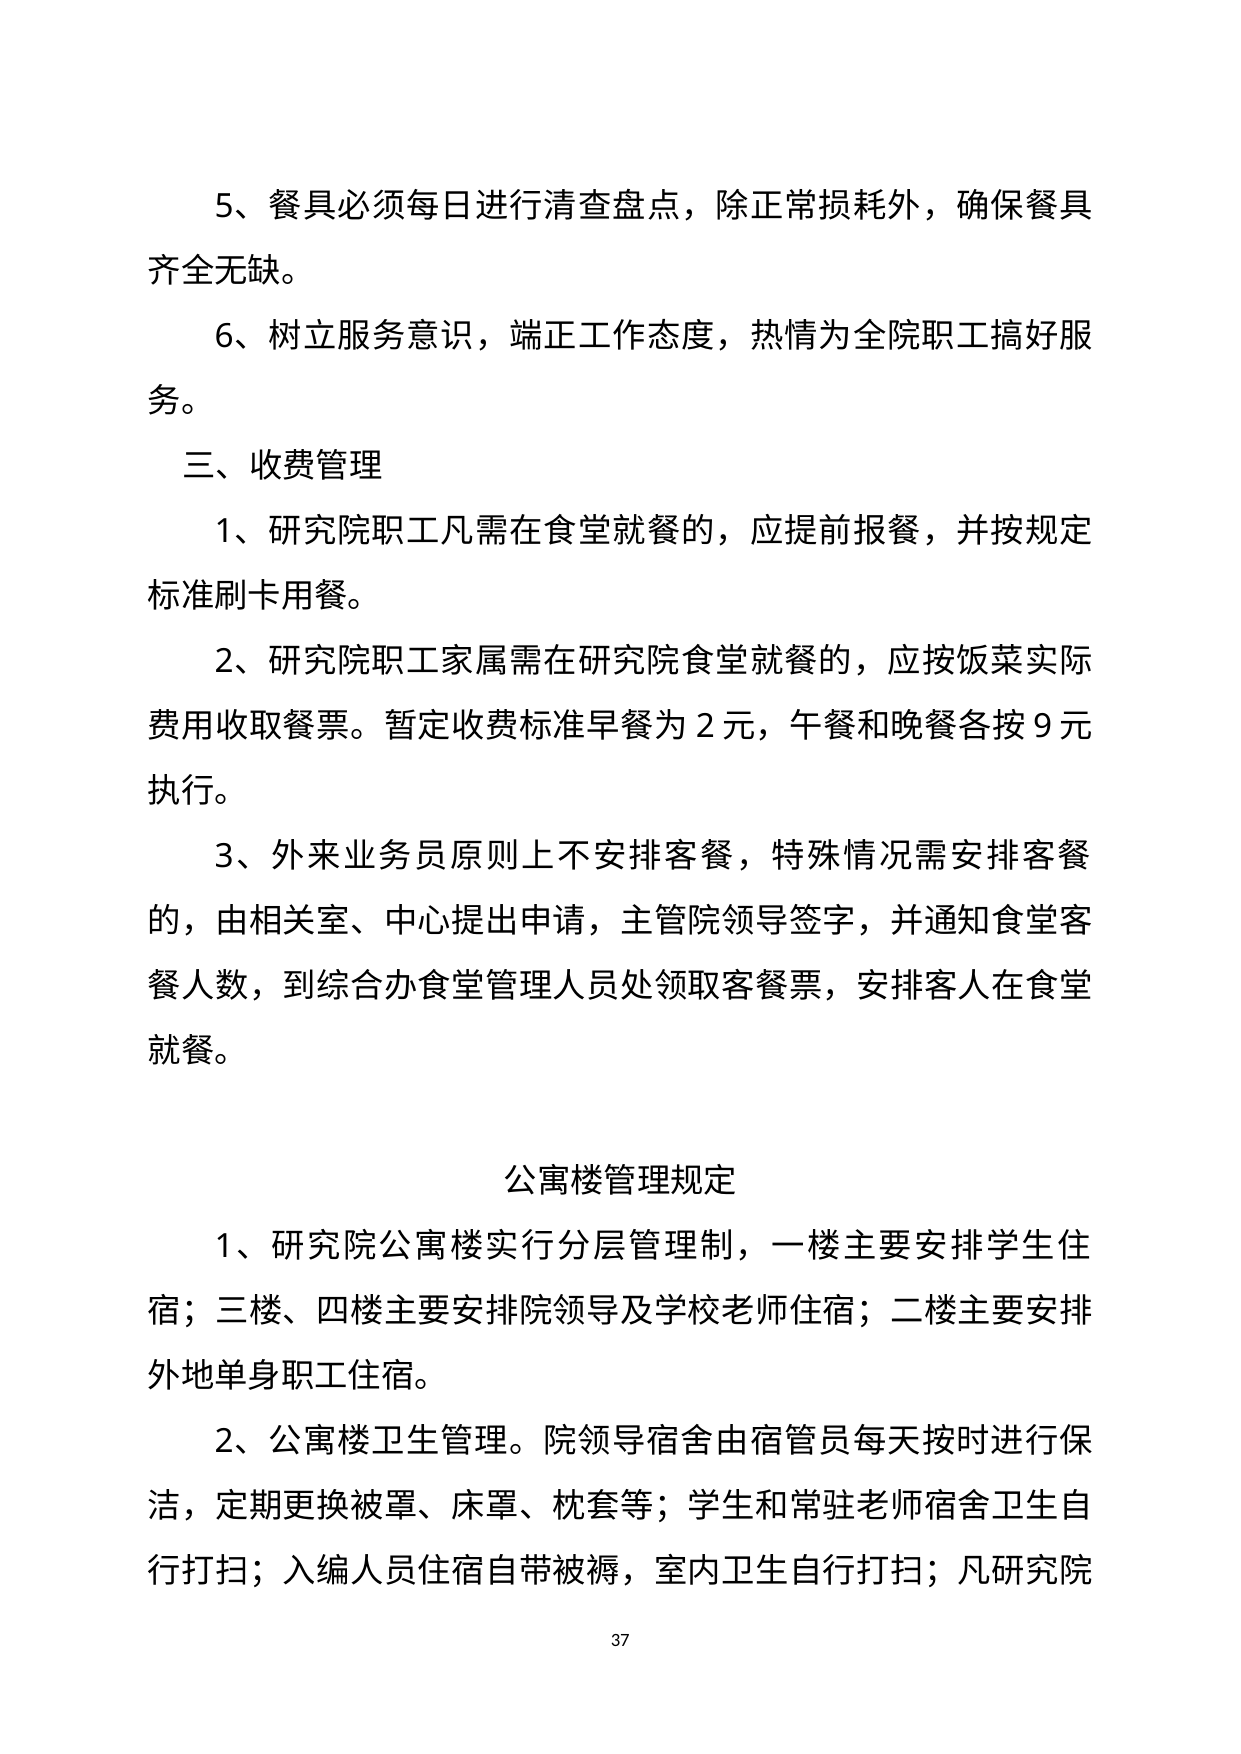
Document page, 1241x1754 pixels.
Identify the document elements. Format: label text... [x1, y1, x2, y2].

text 1、研究院公寓楼实行分层管理制，一楼主要安排学生住宿；三楼、四楼主要安排院领导及学校老师住宿；二楼主要安排外地单身职工住宿。 [148, 1211, 1093, 1406]
text 三、收费管理 [148, 431, 1093, 496]
list 1、研究院职工凡需在食堂就餐的，应提前报餐，并按规定标准刷卡用餐。 [148, 496, 1093, 626]
list 3、外来业务员原则上不安排客餐，特殊情况需安排客餐的，由相关室、中心提出申请，主管院领导签字，并通知食堂客餐人数，到综合办食堂管理人员处领取客餐票，安排客人在食堂就餐。 [148, 821, 1093, 1081]
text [148, 1406, 1093, 1601]
text 6、树立服务意识，端正工作态度，热情为全院职工搞好服务。 [148, 301, 1093, 431]
text 5、餐具必须每日进行清查盘点，除正常损耗外，确保餐具齐全无缺。 [148, 171, 1093, 301]
list 2、研究院职工家属需在研究院食堂就餐的，应按饭菜实际费用收取餐票。暂定收费标准早餐为2元，午餐和晚餐各按9元执行。 [148, 626, 1093, 821]
text 公寓楼管理规定 [148, 1146, 1093, 1211]
